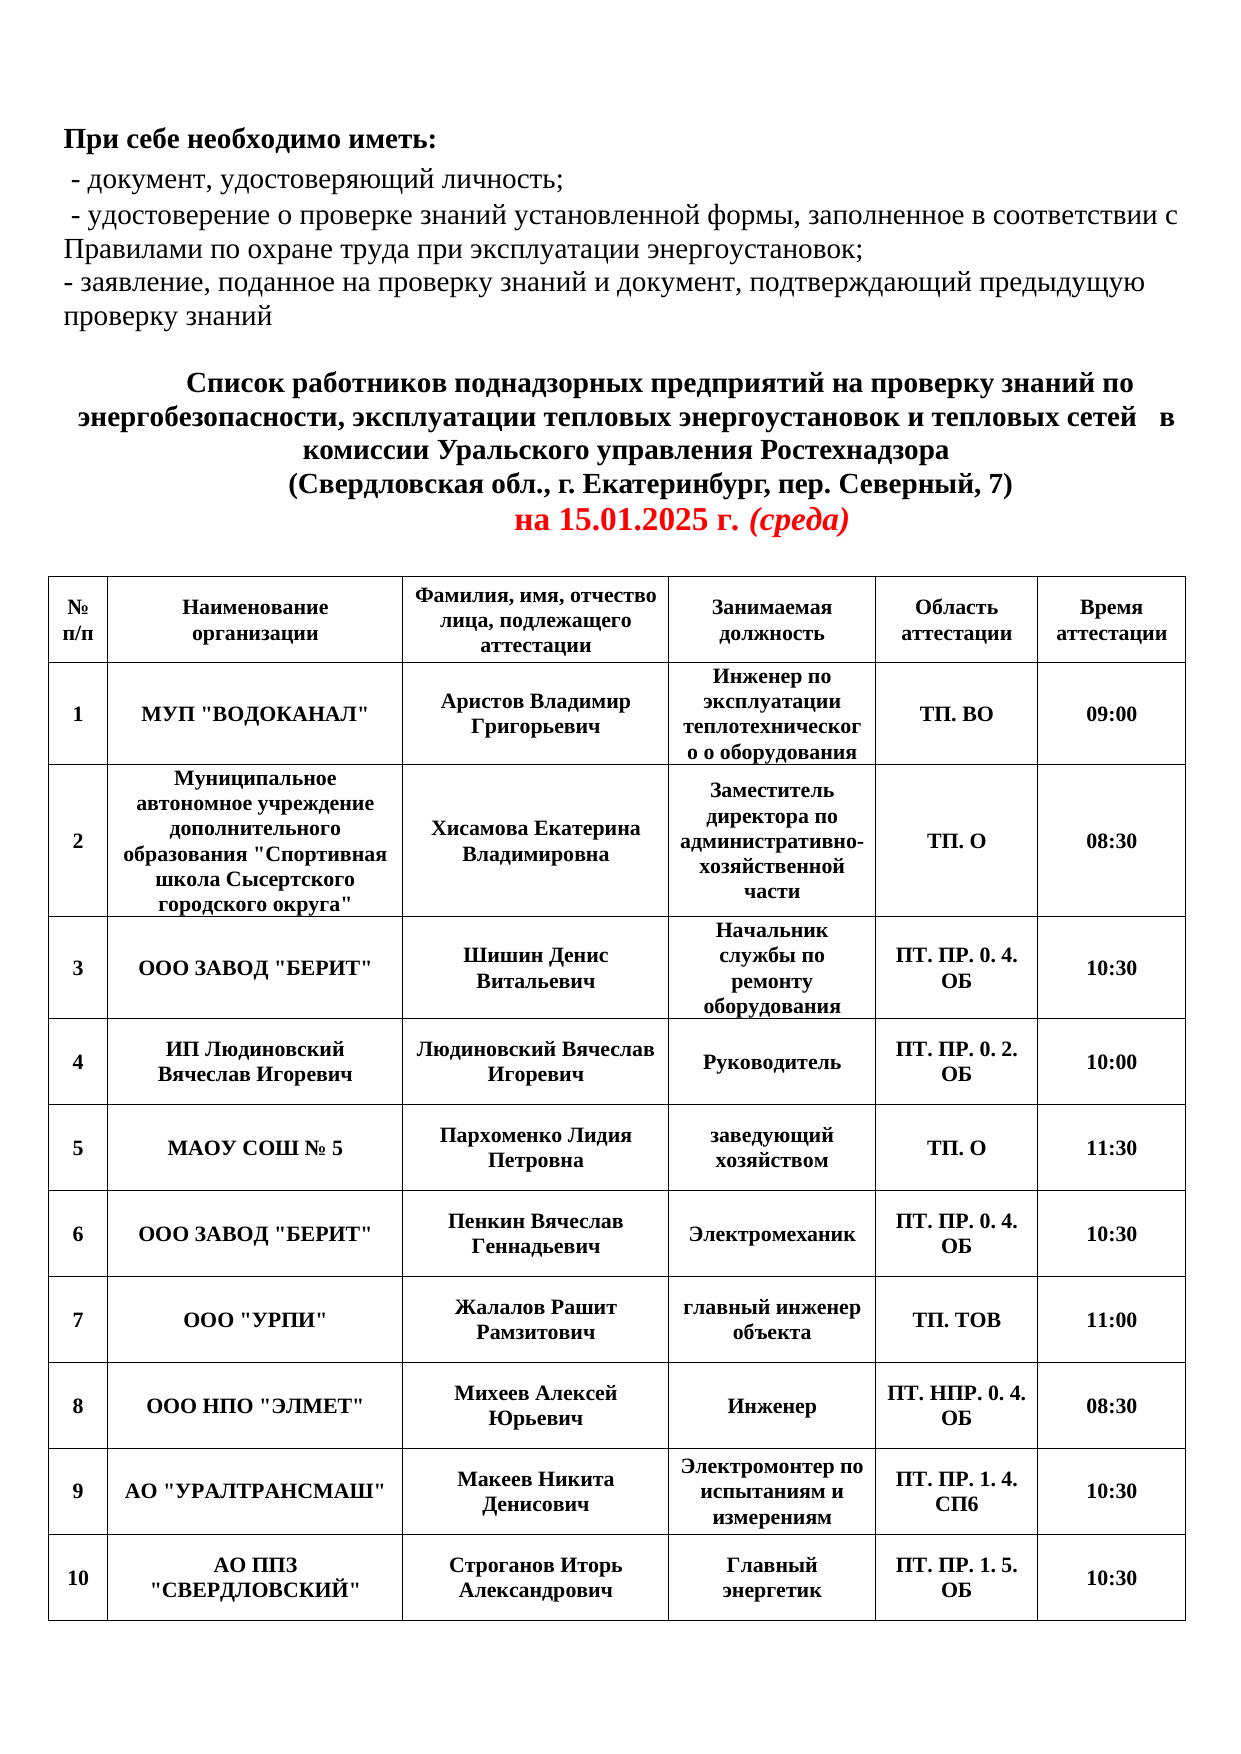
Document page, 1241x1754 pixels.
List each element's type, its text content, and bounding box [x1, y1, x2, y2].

table_cell Муниципальное автономное учреждение дополнительного образования "Спортивная школа Сысертского городского округа" [108, 765, 402, 916]
table_cell ТП. ТОВ [876, 1277, 1037, 1362]
table_cell - документ, удостоверяющий личность; [19, 158, 1200, 197]
table_cell АО "УРАЛТРАНСМАШ" [108, 1449, 402, 1534]
table_cell Людиновский Вячеслав Игоревич [403, 1019, 668, 1104]
table_cell ООО ЗАВОД "БЕРИТ" [108, 1191, 402, 1276]
table_cell главный инженер объекта [669, 1277, 875, 1362]
table_cell 09:00 [1038, 663, 1185, 764]
table_cell ТП. О [876, 765, 1037, 916]
table_cell 10 [49, 1535, 107, 1619]
table_cell Руководитель [669, 1019, 875, 1104]
table_cell Пархоменко Лидия Петровна [403, 1105, 668, 1190]
table_cell Инженер [669, 1363, 875, 1448]
table_cell 10:30 [1038, 1535, 1185, 1619]
table_cell Занимаемая должность [669, 577, 875, 662]
table_cell Инженер по эксплуатации теплотехнического о оборудования [669, 663, 875, 764]
table_cell Время аттестации [1038, 577, 1185, 662]
table_cell Электромеханик [669, 1191, 875, 1276]
table_cell 6 [49, 1191, 107, 1276]
table_cell 8 [49, 1363, 107, 1448]
table_cell 11:30 [1038, 1105, 1185, 1190]
table_cell Начальник службы по ремонту оборудования [669, 917, 875, 1018]
table_cell 10:30 [1038, 917, 1185, 1018]
table_cell Список работников поднадзорных предприятий на проверку знаний по энергобезопасности, эксплуатации тепловых энергоустановок и тепловых сетей в комиссии Уральского управления Ростехнадзора (Свердловская обл., г. Екатеринбург, пер. Северный, 7) на 15.01.2025 г. (среда) [19, 365, 1200, 576]
table_cell 3 [49, 917, 107, 1018]
table_cell Наименование организации [108, 577, 402, 662]
table_cell ТП. О [876, 1105, 1037, 1190]
table_cell 10:30 [1038, 1191, 1185, 1276]
table_cell Фамилия, имя, отчество лица, подлежащего аттестации [403, 577, 668, 662]
table_cell ПТ. ПР. 0. 4. ОБ [876, 917, 1037, 1018]
table_cell ИП Людиновский Вячеслав Игоревич [108, 1019, 402, 1104]
table_cell ПТ. ПР. 1. 5. ОБ [876, 1535, 1037, 1619]
table_cell Электромонтер по испытаниям и измерениям [669, 1449, 875, 1534]
table_cell АО ППЗ "СВЕРДЛОВСКИЙ" [108, 1535, 402, 1619]
table_cell - удостоверение о проверке знаний установленной формы, заполненное в соответствии с Правилами по охране труда при эксплуатации энергоустановок; - заявление, поданное на проверку знаний и документ, подтверждающий предыдущую проверку знаний [19, 198, 1200, 365]
table_cell 08:30 [1038, 765, 1185, 916]
table_cell ООО ЗАВОД "БЕРИТ" [108, 917, 402, 1018]
table_cell Шишин Денис Витальевич [403, 917, 668, 1018]
table_cell ООО "УРПИ" [108, 1277, 402, 1362]
table_cell ПТ. ПР. 0. 4. ОБ [876, 1191, 1037, 1276]
table_cell заведующий хозяйством [669, 1105, 875, 1190]
table_cell 10:30 [1038, 1449, 1185, 1534]
table_cell Пенкин Вячеслав Геннадьевич [403, 1191, 668, 1276]
table_cell 4 [49, 1019, 107, 1104]
table_cell МАОУ СОШ № 5 [108, 1105, 402, 1190]
table_cell Строганов Иторь Александрович [403, 1535, 668, 1619]
table_cell ПТ. НПР. 0. 4. ОБ [876, 1363, 1037, 1448]
table_cell Михеев Алексей Юрьевич [403, 1363, 668, 1448]
table_cell Главный энергетик [669, 1535, 875, 1619]
table_cell 08:30 [1038, 1363, 1185, 1448]
table_cell 2 [49, 765, 107, 916]
table_cell Макеев Никита Денисович [403, 1449, 668, 1534]
table_cell ПТ. ПР. 0. 2. ОБ [876, 1019, 1037, 1104]
table_cell МУП "ВОДОКАНАЛ" [108, 663, 402, 764]
table_cell 10:00 [1038, 1019, 1185, 1104]
table_cell 11:00 [1038, 1277, 1185, 1362]
table_cell 1 [49, 663, 107, 764]
table_cell Область аттестации [876, 577, 1037, 662]
table_cell Заместитель директора по административно-хозяйственной части [669, 765, 875, 916]
table_cell ТП. ВО [876, 663, 1037, 764]
table_cell ПТ. ПР. 1. 4. СП6 [876, 1449, 1037, 1534]
table_cell Аристов Владимир Григорьевич [403, 663, 668, 764]
table_cell ООО НПО "ЭЛМЕТ" [108, 1363, 402, 1448]
table_cell 7 [49, 1277, 107, 1362]
table_cell Жалалов Рашит Рамзитович [403, 1277, 668, 1362]
table_cell 9 [49, 1449, 107, 1534]
table_header При себе необходимо иметь: [19, 118, 1200, 158]
table_cell Хисамова Екатерина Владимировна [403, 765, 668, 916]
table_cell 5 [49, 1105, 107, 1190]
table_cell № п/п [49, 577, 107, 662]
